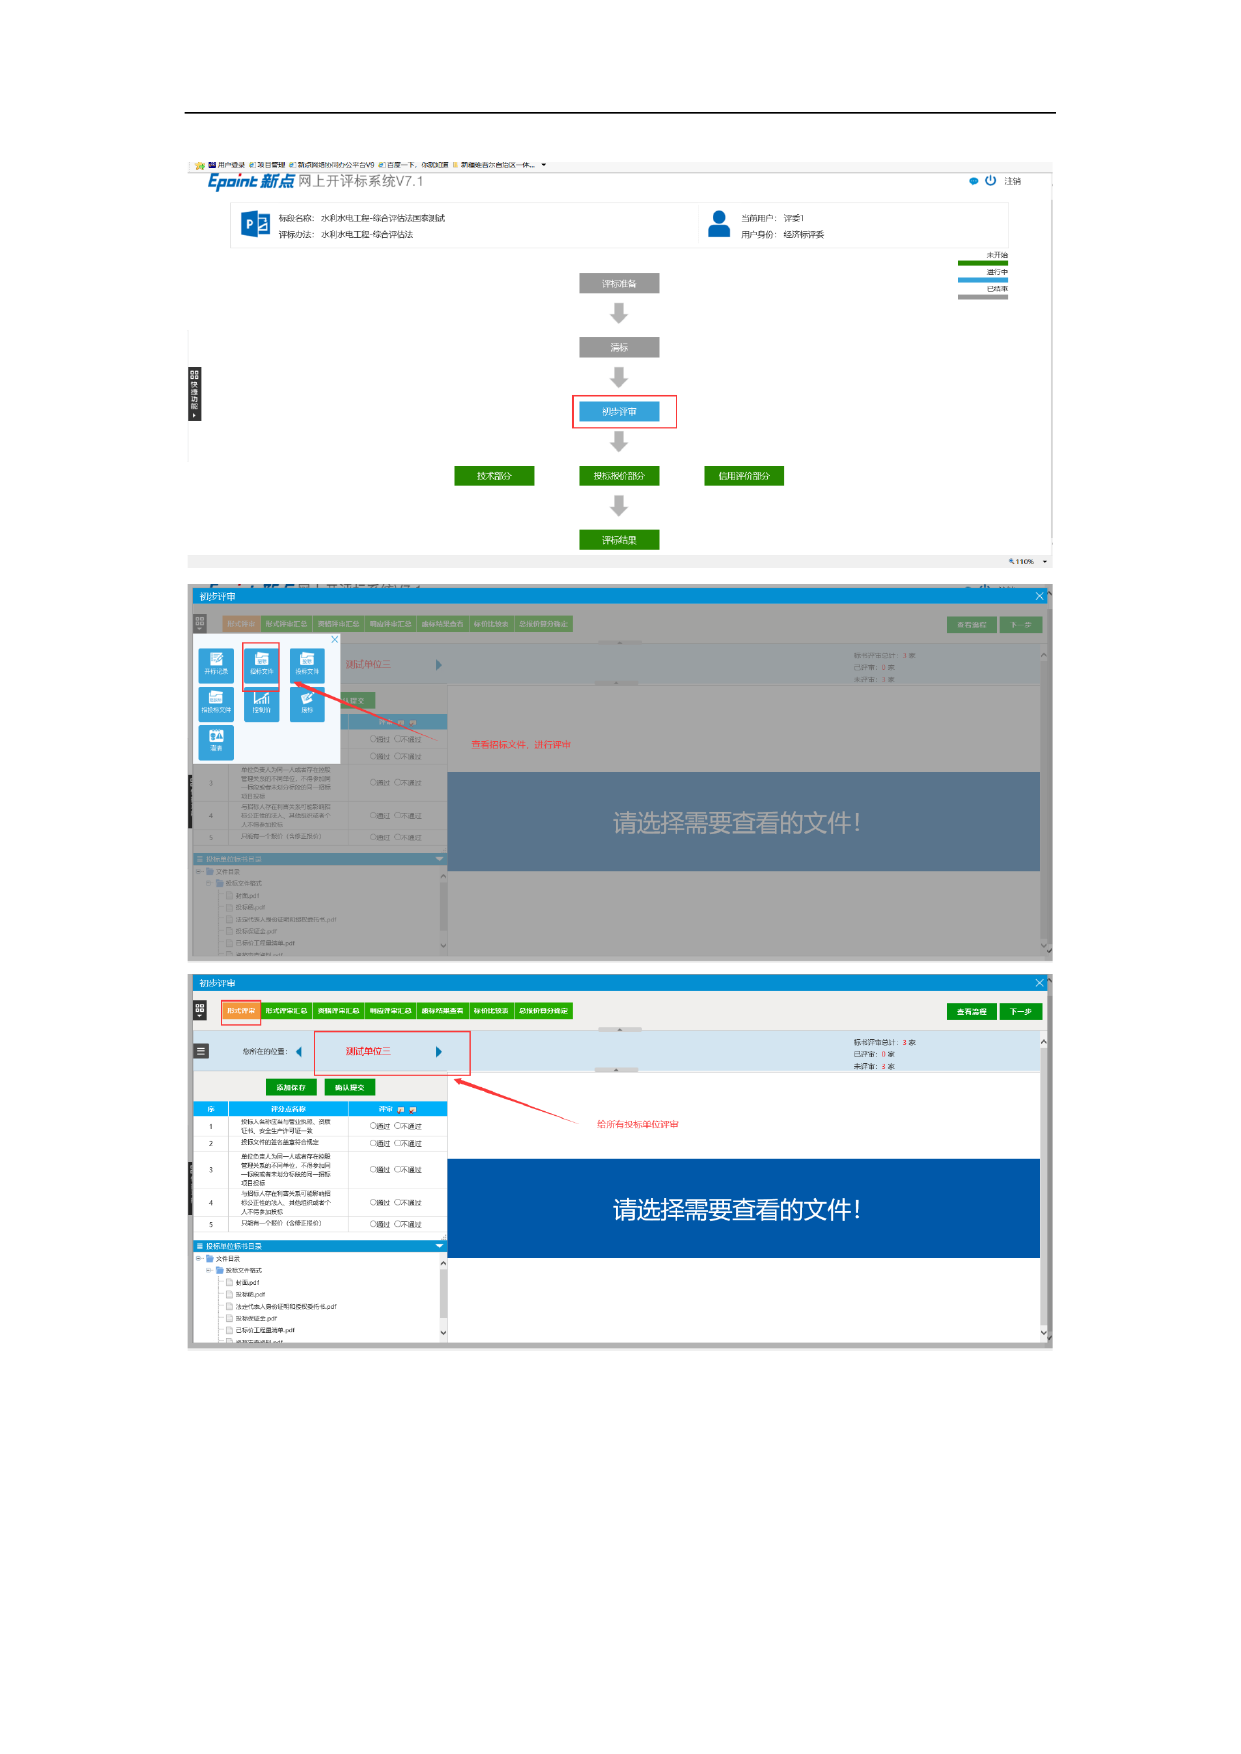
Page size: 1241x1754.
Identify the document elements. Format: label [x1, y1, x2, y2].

picture [187, 584, 1053, 963]
picture [187, 162, 1053, 568]
picture [187, 974, 1053, 1351]
